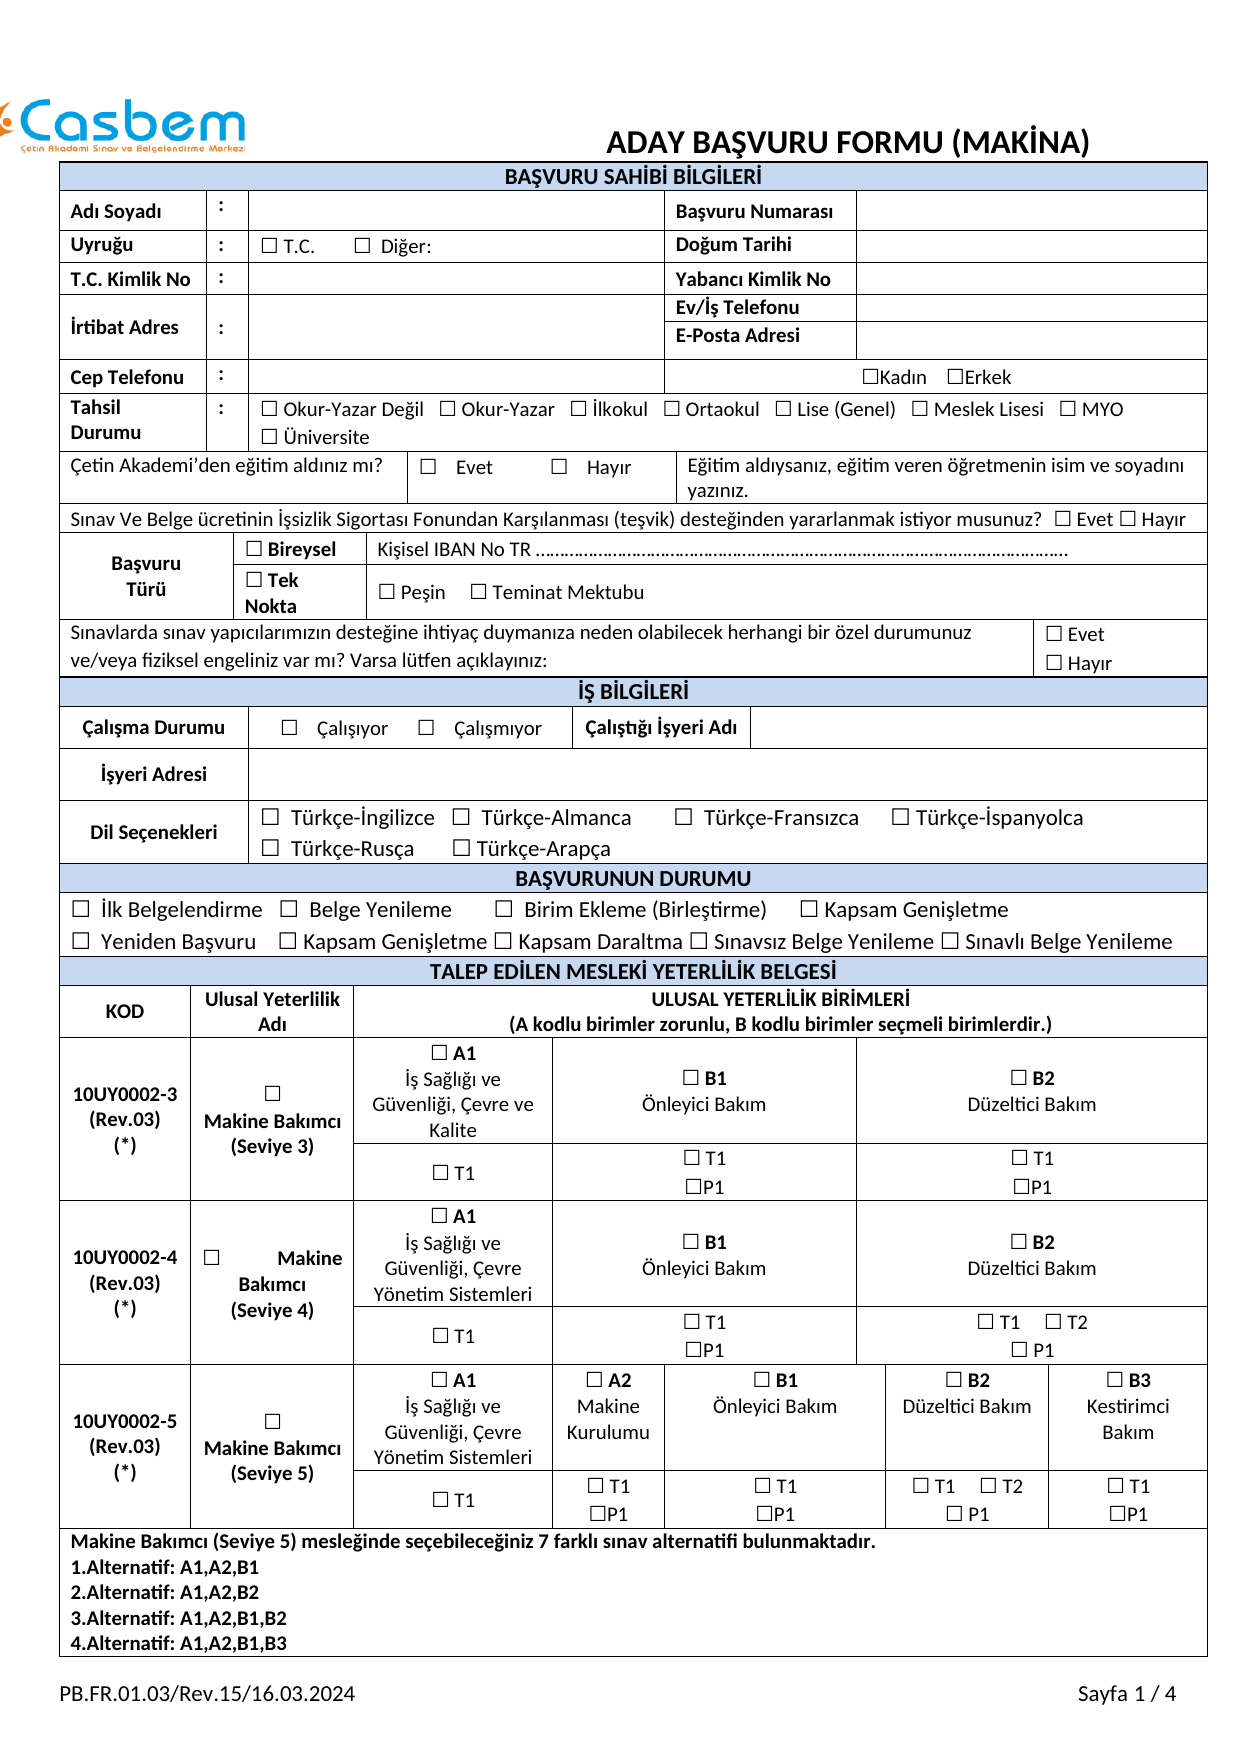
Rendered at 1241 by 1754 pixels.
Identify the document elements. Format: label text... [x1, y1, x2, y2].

table_cell Sınavlarda sınav yapıcılarımızın desteğine ihtiyaç duymanıza neden olabilecek herhangi bir özel durumunuz ve/veya fiziksel engeliniz var mı? Varsa lütfen açıklayınız: [60, 620, 1033, 676]
table_cell B1 Önleyici Bakım [553, 1038, 856, 1142]
table_cell Dil Seçenekleri [60, 801, 248, 863]
picture [0, 99, 245, 153]
table_cell Uyruğu [60, 231, 206, 262]
table_cell Çalışıyor Çalışmıyor [249, 707, 572, 748]
table_cell [249, 191, 664, 230]
table_cell Başvuru Türü [60, 533, 233, 618]
table_cell T1 P1 [553, 1471, 664, 1528]
table_cell T1 P1 [857, 1144, 1207, 1200]
table_header BAŞVURU SAHİBİ BİLGİLERİ [60, 163, 1207, 190]
table_cell T1 [354, 1307, 552, 1364]
table_cell A2 Makine Kurulumu [553, 1365, 664, 1470]
table_cell Doğum Tarihi [665, 231, 856, 262]
table_cell : [207, 394, 248, 451]
table_cell Peşin Teminat Mektubu [367, 565, 1207, 618]
table_cell [751, 707, 1207, 748]
table_cell A1 İş Sağlığı ve Güvenliği, Çevre Yönetim Sistemleri [354, 1201, 552, 1306]
table_cell Evet Hayır [1034, 620, 1207, 676]
table_cell Tahsil Durumu [60, 394, 206, 451]
table_cell B1 Önleyici Bakım [553, 1201, 856, 1306]
table_cell 10UY0002-5 (Rev.03) (*) [60, 1365, 190, 1528]
table_cell Cep Telefonu [60, 360, 206, 393]
table_cell Makine Bakımcı (Seviye 4) [191, 1201, 353, 1364]
table_cell T1 [354, 1471, 552, 1528]
table_cell [857, 295, 1207, 321]
table_cell Eğitim aldıysanız, eğitim veren öğretmenin isim ve soyadını yazınız. [677, 452, 1207, 503]
table_cell : [207, 231, 248, 262]
table_cell [249, 360, 664, 393]
table_cell Evet Hayır [408, 452, 676, 503]
table_cell T.C. Diğer: [249, 231, 664, 262]
table_cell Kişisel IBAN No TR ………………………………………………………………………………………………… [367, 533, 1207, 564]
table_cell [249, 749, 1207, 800]
table_cell İrtibat Adres [60, 295, 206, 359]
table_cell [857, 231, 1207, 262]
table_cell İşyeri Adresi [60, 749, 248, 800]
table_cell B2 Düzeltici Bakım [857, 1201, 1207, 1306]
table_cell Çalışma Durumu [60, 707, 248, 748]
table_cell Türkçe-İngilizce Türkçe-Almanca Türkçe-Fransızca Türkçe-İspanyolca Türkçe-Rusça Türkçe-Arapça [249, 801, 1207, 863]
table_cell T1 P1 [553, 1144, 856, 1200]
table_cell T1 [354, 1144, 552, 1200]
table_cell [857, 263, 1207, 293]
picture [132, 118, 150, 135]
table_cell Bireysel [234, 533, 366, 564]
table_cell ULUSAL YETERLİLİK BİRİMLERİ (A kodlu birimler zorunlu, B kodlu birimler seçmeli birimlerdir.) [354, 986, 1207, 1037]
table_cell [857, 322, 1207, 359]
table_cell [249, 295, 664, 359]
table_cell T.C. Kimlik No [60, 263, 206, 293]
table_cell A1 İş Sağlığı ve Güvenliği, Çevre ve Kalite [354, 1038, 552, 1142]
table_cell 10UY0002-4 (Rev.03) (*) [60, 1201, 190, 1364]
table_cell Çetin Akademi’den eğitim aldınız mı? [60, 452, 407, 503]
table_cell Makine Bakımcı (Seviye 5) [191, 1365, 353, 1528]
table_cell Ev/İş Telefonu [665, 295, 856, 321]
table_cell A1 İş Sağlığı ve Güvenliği, Çevre Yönetim Sistemleri [354, 1365, 552, 1470]
table_cell T1 T2 P1 [886, 1471, 1048, 1528]
table_cell B2 Düzeltici Bakım [886, 1365, 1048, 1470]
table_cell BAŞVURUNUN DURUMU [60, 864, 1207, 892]
table_cell Başvuru Numarası [665, 191, 856, 230]
table_cell : [207, 295, 248, 359]
table_cell Ulusal Yeterlilik Adı [191, 986, 353, 1037]
table_cell Tek Nokta [234, 565, 366, 618]
table_cell B3 Kestirimci Bakım [1049, 1365, 1207, 1470]
table_cell Kadın Erkek [665, 360, 1207, 393]
table_cell T1 T2 P1 [857, 1307, 1207, 1364]
table_cell E-Posta Adresi [665, 322, 856, 359]
table_cell 10UY0002-3 (Rev.03) (*) [60, 1038, 190, 1200]
table_cell [249, 263, 664, 293]
table_cell : [207, 360, 248, 393]
table_cell Makine Bakımcı (Seviye 3) [191, 1038, 353, 1200]
table_cell T1 P1 [553, 1307, 856, 1364]
table_cell : [207, 191, 248, 230]
table_cell KOD [60, 986, 190, 1037]
table_cell B2 Düzeltici Bakım [857, 1038, 1207, 1142]
table_cell [857, 191, 1207, 230]
table_cell TALEP EDİLEN MESLEKİ YETERLİLİK BELGESİ [60, 957, 1207, 985]
table_cell : [207, 263, 248, 293]
table_cell Okur-Yazar Değil Okur-Yazar İlkokul Ortaokul Lise (Genel) Meslek Lisesi MYO Üniversite [249, 394, 1207, 451]
table_cell Yabancı Kimlik No [665, 263, 856, 293]
table_cell İlk Belgelendirme Belge Yenileme Birim Ekleme (Birleştirme) Kapsam Genişletme Yeniden Başvuru Kapsam Genişletme Kapsam Daraltma Sınavsız Belge Yenileme Sınavlı Belge Yenileme [60, 893, 1207, 956]
table_cell İŞ BİLGİLERİ [60, 678, 1207, 706]
table_cell T1 P1 [665, 1471, 885, 1528]
table_cell Adı Soyadı [60, 191, 206, 230]
table_cell B1 Önleyici Bakım [665, 1365, 885, 1470]
table_cell Sınav Ve Belge ücretinin İşsizlik Sigortası Fonundan Karşılanması (teşvik) desteğinden yararlanmak istiyor musunuz? Evet Hayır [60, 504, 1207, 532]
table_cell Çalıştığı İşyeri Adı [573, 707, 750, 748]
table_cell T1 P1 [1049, 1471, 1207, 1528]
